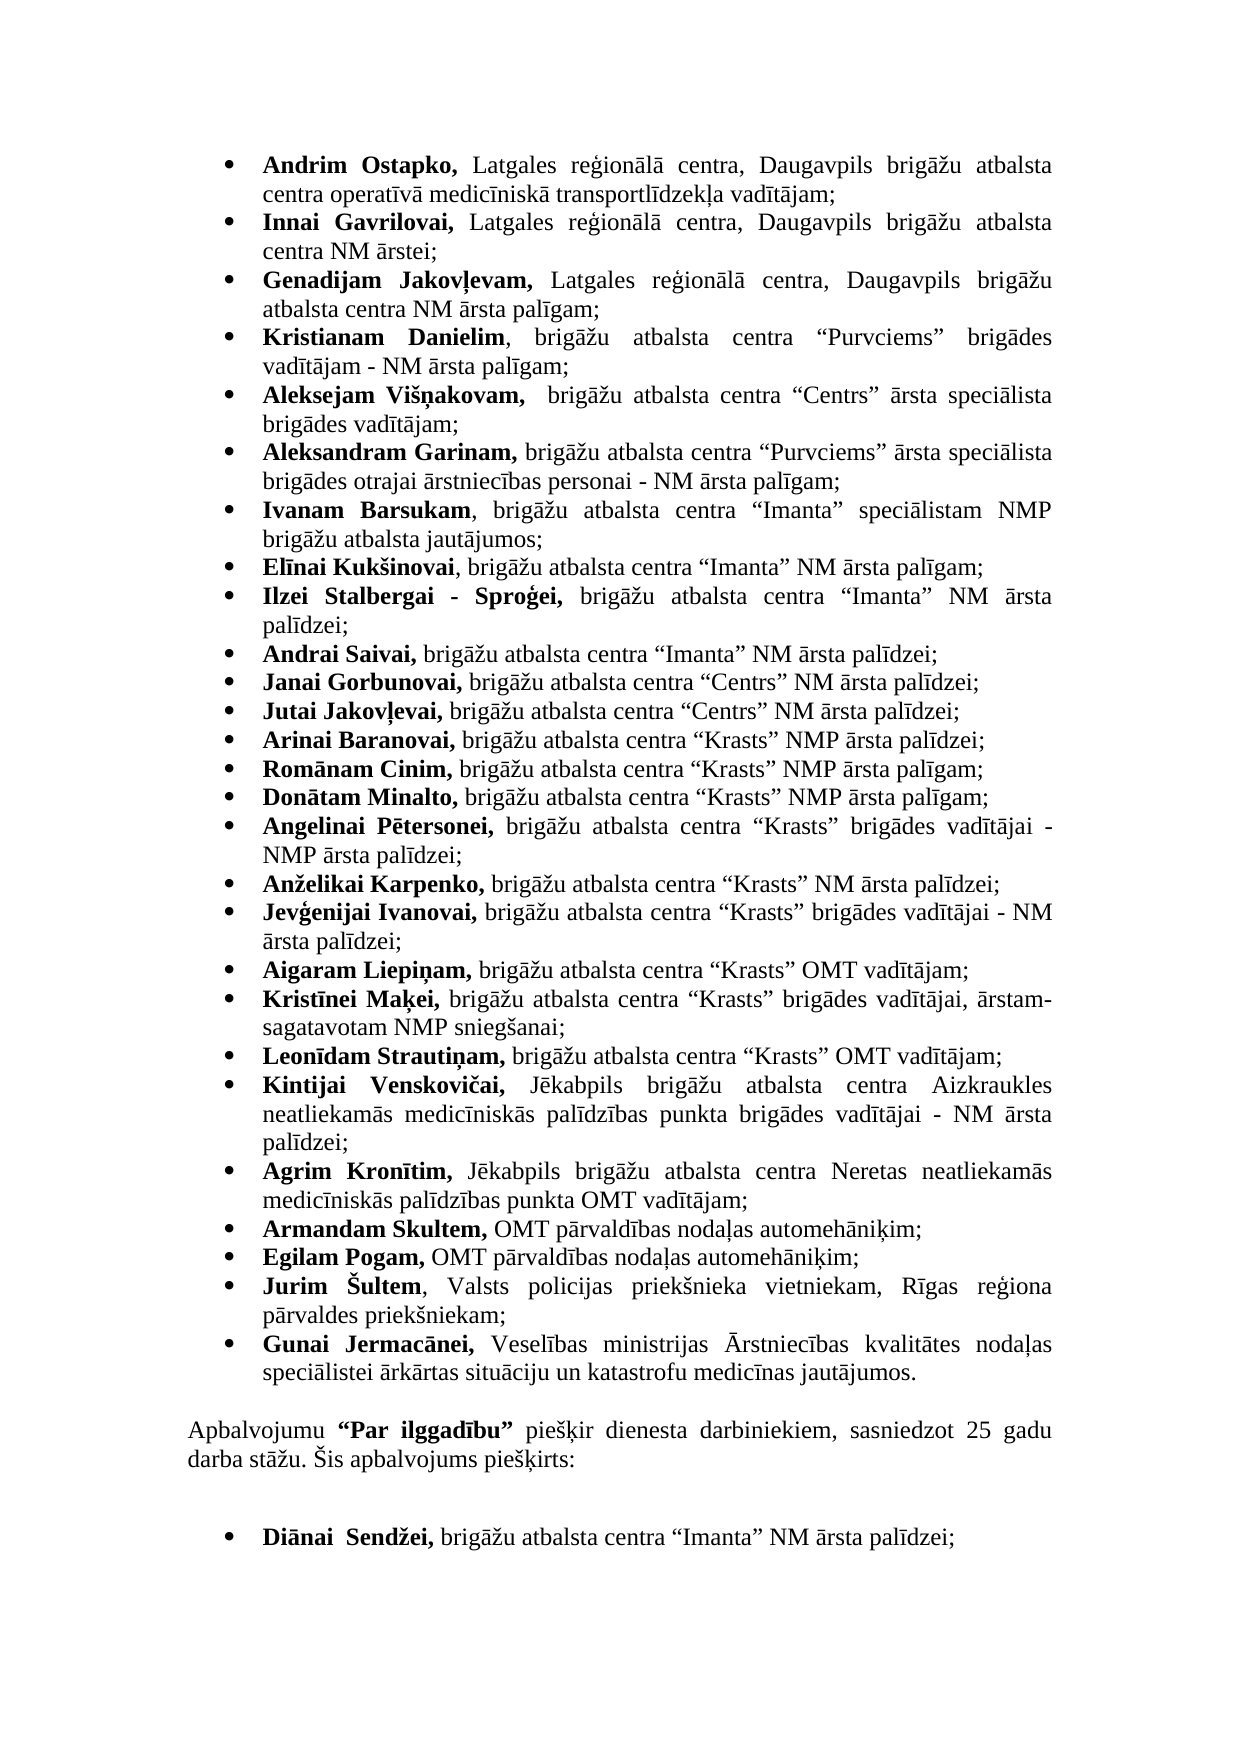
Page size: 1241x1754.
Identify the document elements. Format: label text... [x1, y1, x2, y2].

list Kristīnei Maķei, brigāžu atbalsta centra “Krasts” brigādes vadītājai, ārstam-sagatavotam NMP sniegšanai; [225, 984, 1053, 1041]
list Gunai Jermacānei, Veselības ministrijas Ārstniecības kvalitātes nodaļas speciālistei ārkārtas situāciju un katastrofu medicīnas jautājumos. [225, 1329, 1053, 1386]
list Aleksandram Garinam, brigāžu atbalsta centra “Purvciems” ārsta speciālista brigādes otrajai ārstniecības personai - NM ārsta palīgam; [225, 437, 1053, 495]
list Innai Gavrilovai, Latgales reģionālā centra, Daugavpils brigāžu atbalsta centra NM ārstei; [225, 207, 1053, 265]
list Donātam Minalto, brigāžu atbalsta centra “Krasts” NMP ārsta palīgam; [225, 782, 1053, 811]
list Egilam Pogam, OMT pārvaldības nodaļas automehāniķim; [225, 1242, 1053, 1271]
list Leonīdam Strautiņam, brigāžu atbalsta centra “Krasts” OMT vadītājam; [225, 1041, 1053, 1070]
list Agrim Kronītim, Jēkabpils brigāžu atbalsta centra Neretas neatliekamās medicīniskās palīdzības punkta OMT vadītājam; [225, 1156, 1053, 1214]
list Jevģenijai Ivanovai, brigāžu atbalsta centra “Krasts” brigādes vadītājai - NM ārsta palīdzei; [225, 897, 1053, 955]
text Apbalvojumu “Par ilggadību” piešķir dienesta darbiniekiem, sasniedzot 25 gadu darba stāžu. Šis apbalvojums piešķirts: [187, 1415, 1053, 1472]
list Anželikai Karpenko, brigāžu atbalsta centra “Krasts” NM ārsta palīdzei; [225, 869, 1053, 897]
list Kristianam Danielim, brigāžu atbalsta centra “Purvciems” brigādes vadītājam - NM ārsta palīgam; [225, 322, 1053, 380]
list Arinai Baranovai, brigāžu atbalsta centra “Krasts” NMP ārsta palīdzei; [225, 725, 1053, 754]
list Ivanam Barsukam, brigāžu atbalsta centra “Imanta” speciālistam NMP brigāžu atbalsta jautājumos; [225, 495, 1053, 552]
list Armandam Skultem, OMT pārvaldības nodaļas automehāniķim; [225, 1214, 1053, 1242]
list Aigaram Liepiņam, brigāžu atbalsta centra “Krasts” OMT vadītājam; [225, 955, 1053, 984]
list Diānai Sendžei, brigāžu atbalsta centra “Imanta” NM ārsta palīdzei; [225, 1522, 1053, 1551]
list Kintijai Venskovičai, Jēkabpils brigāžu atbalsta centra Aizkraukles neatliekamās medicīniskās palīdzības punkta brigādes vadītājai - NM ārsta palīdzei; [225, 1070, 1053, 1156]
list Aleksejam Višņakovam, brigāžu atbalsta centra “Centrs” ārsta speciālista brigādes vadītājam; [225, 380, 1053, 437]
list Andrai Saivai, brigāžu atbalsta centra “Imanta” NM ārsta palīdzei; [225, 639, 1053, 667]
list Jurim Šultem, Valsts policijas priekšnieka vietniekam, Rīgas reģiona pārvaldes priekšniekam; [225, 1271, 1053, 1329]
list Andrim Ostapko, Latgales reģionālā centra, Daugavpils brigāžu atbalsta centra operatīvā medicīniskā transportlīdzekļa vadītājam; [225, 150, 1053, 207]
list Janai Gorbunovai, brigāžu atbalsta centra “Centrs” NM ārsta palīdzei; [225, 667, 1053, 696]
list Jutai Jakovļevai, brigāžu atbalsta centra “Centrs” NM ārsta palīdzei; [225, 696, 1053, 725]
list Angelinai Pētersonei, brigāžu atbalsta centra “Krasts” brigādes vadītājai - NMP ārsta palīdzei; [225, 811, 1053, 869]
list Romānam Cinim, brigāžu atbalsta centra “Krasts” NMP ārsta palīgam; [225, 754, 1053, 782]
list Elīnai Kukšinovai, brigāžu atbalsta centra “Imanta” NM ārsta palīgam; [225, 552, 1053, 581]
list Genadijam Jakovļevam, Latgales reģionālā centra, Daugavpils brigāžu atbalsta centra NM ārsta palīgam; [225, 265, 1053, 322]
list Ilzei Stalbergai - Sproģei, brigāžu atbalsta centra “Imanta” NM ārsta palīdzei; [225, 581, 1053, 639]
